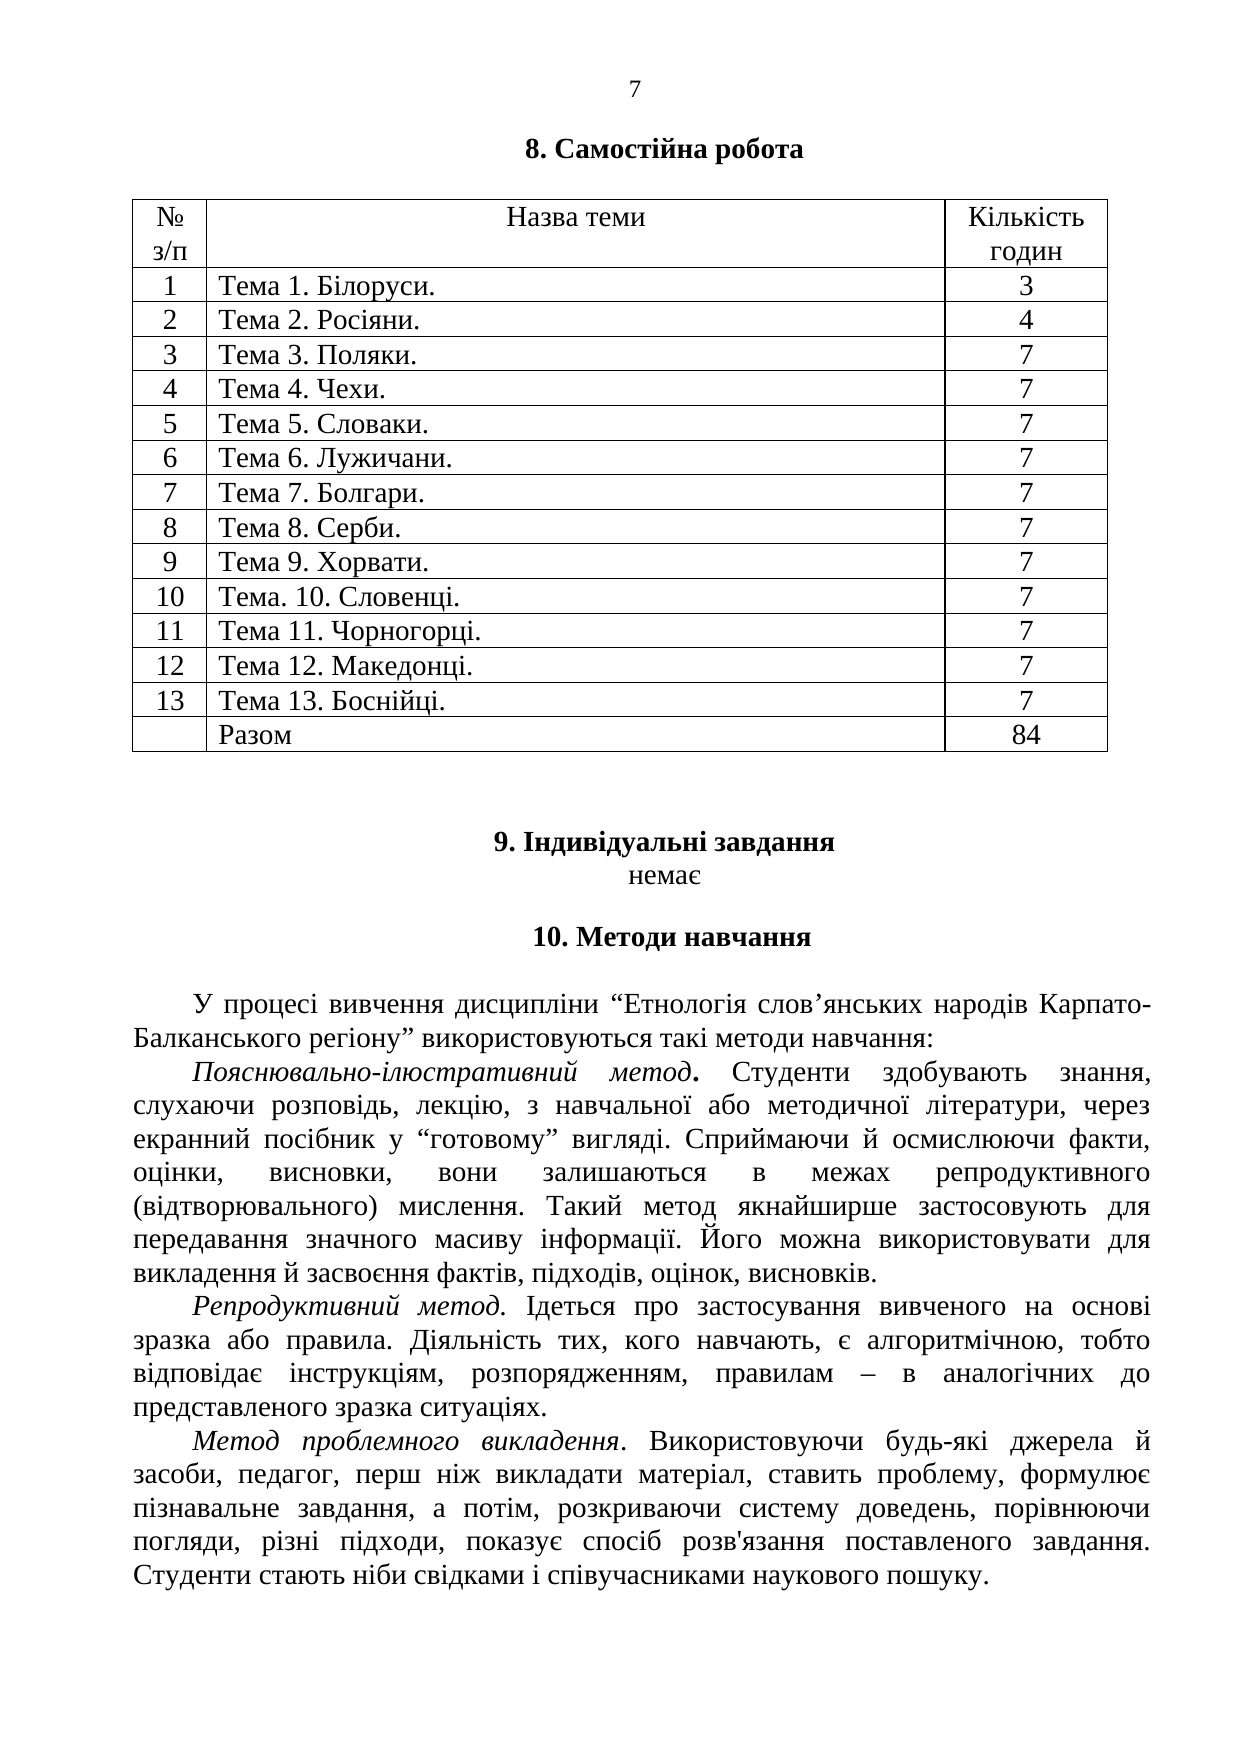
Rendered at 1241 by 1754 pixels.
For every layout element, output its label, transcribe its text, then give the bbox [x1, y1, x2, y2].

table_cell 4 [946, 302, 1107, 336]
table_cell [133, 717, 206, 751]
table_cell Тема 8. Серби. [207, 510, 944, 543]
table_cell 11 [133, 614, 206, 647]
table_cell Тема 13. Боснійці. [207, 683, 944, 716]
text 10. Методи навчання [133, 919, 1152, 953]
table_cell 7 [946, 544, 1107, 578]
table_cell 12 [133, 648, 206, 682]
table_cell 13 [133, 683, 206, 716]
table_cell Тема 4. Чехи. [207, 371, 944, 405]
text Пояснювально-ілюстративний метод. Студенти здобувають знання, слухаючи розповідь, лекцію, з навчальної або методичної літератури, через екранний посібник у “готовому” вигляді. Сприймаючи й осмислюючи факти, оцінки, висновки, вони залишаються в межах репродуктивного (відтворювального) мислення. Такий метод якнайширше застосовують для передавання значного масиву інформації. Його можна використовувати для викладення й засвоєння фактів, підходів, оцінок, висновків. [133, 1054, 1152, 1288]
table_cell 7 [946, 441, 1107, 474]
table_cell Тема 9. Хорвати. [207, 544, 944, 578]
table_cell Тема 11. Чорногорці. [207, 614, 944, 647]
table_cell 7 [946, 648, 1107, 682]
text Метод проблемного викладення. Використовуючи будь-які джерела й засоби, педагог, перш ніж викладати матеріал, ставить проблему, формулює пізнавальне завдання, а потім, розкриваючи систему доведень, порівнюючи погляди, різні підходи, показує спосіб розв'язання поставленого завдання. Студенти стають ніби свідками і співучасниками наукового пошуку. [133, 1423, 1152, 1590]
table_cell Тема 7. Болгари. [207, 475, 944, 509]
table_cell 7 [946, 475, 1107, 509]
table_cell 9 [133, 544, 206, 578]
table_cell 4 [133, 371, 206, 405]
table_cell 7 [946, 579, 1107, 612]
table_header Кількість годин [946, 200, 1107, 267]
table_cell 7 [946, 406, 1107, 439]
table_cell 7 [946, 337, 1107, 370]
table_cell Разом [207, 717, 944, 751]
table_cell Тема. 10. Словенці. [207, 579, 944, 612]
table_cell 8 [133, 510, 206, 543]
table_cell 2 [133, 302, 206, 336]
table_cell 7 [946, 510, 1107, 543]
table_cell Тема 2. Росіяни. [207, 302, 944, 336]
table_cell 84 [946, 717, 1107, 751]
table_cell 10 [133, 579, 206, 612]
table_cell 6 [133, 441, 206, 474]
table_cell 7 [946, 683, 1107, 716]
table_cell 3 [946, 268, 1107, 301]
table_header Назва теми [207, 200, 944, 267]
text немає [133, 857, 1152, 891]
text У процесі вивчення дисципліни “Етнологія слов’янських народів Карпато-Балканського регіону” використовуються такі методи навчання: [133, 987, 1152, 1054]
table_cell Тема 12. Македонці. [207, 648, 944, 682]
table_cell Тема 5. Словаки. [207, 406, 944, 439]
text 8. Самостійна робота [177, 131, 1152, 165]
table_cell 1 [133, 268, 206, 301]
table_cell 7 [946, 371, 1107, 405]
table_cell 7 [946, 614, 1107, 647]
table_cell Тема 3. Поляки. [207, 337, 944, 370]
table_cell Тема 1. Білоруси. [207, 268, 944, 301]
text Репродуктивний метод. Ідеться про застосування вивченого на основі зразка або правила. Діяльність тих, кого навчають, є алгоритмічною, тобто відповідає інструкціям, розпорядженням, правилам – в аналогічних до представленого зразка ситуаціях. [133, 1288, 1152, 1423]
table_header № з/п [133, 200, 206, 267]
table_cell 5 [133, 406, 206, 439]
text 9. Індивідуальні завдання [133, 824, 1152, 857]
table_cell 3 [133, 337, 206, 370]
table_cell Тема 6. Лужичани. [207, 441, 944, 474]
table_cell 7 [133, 475, 206, 509]
